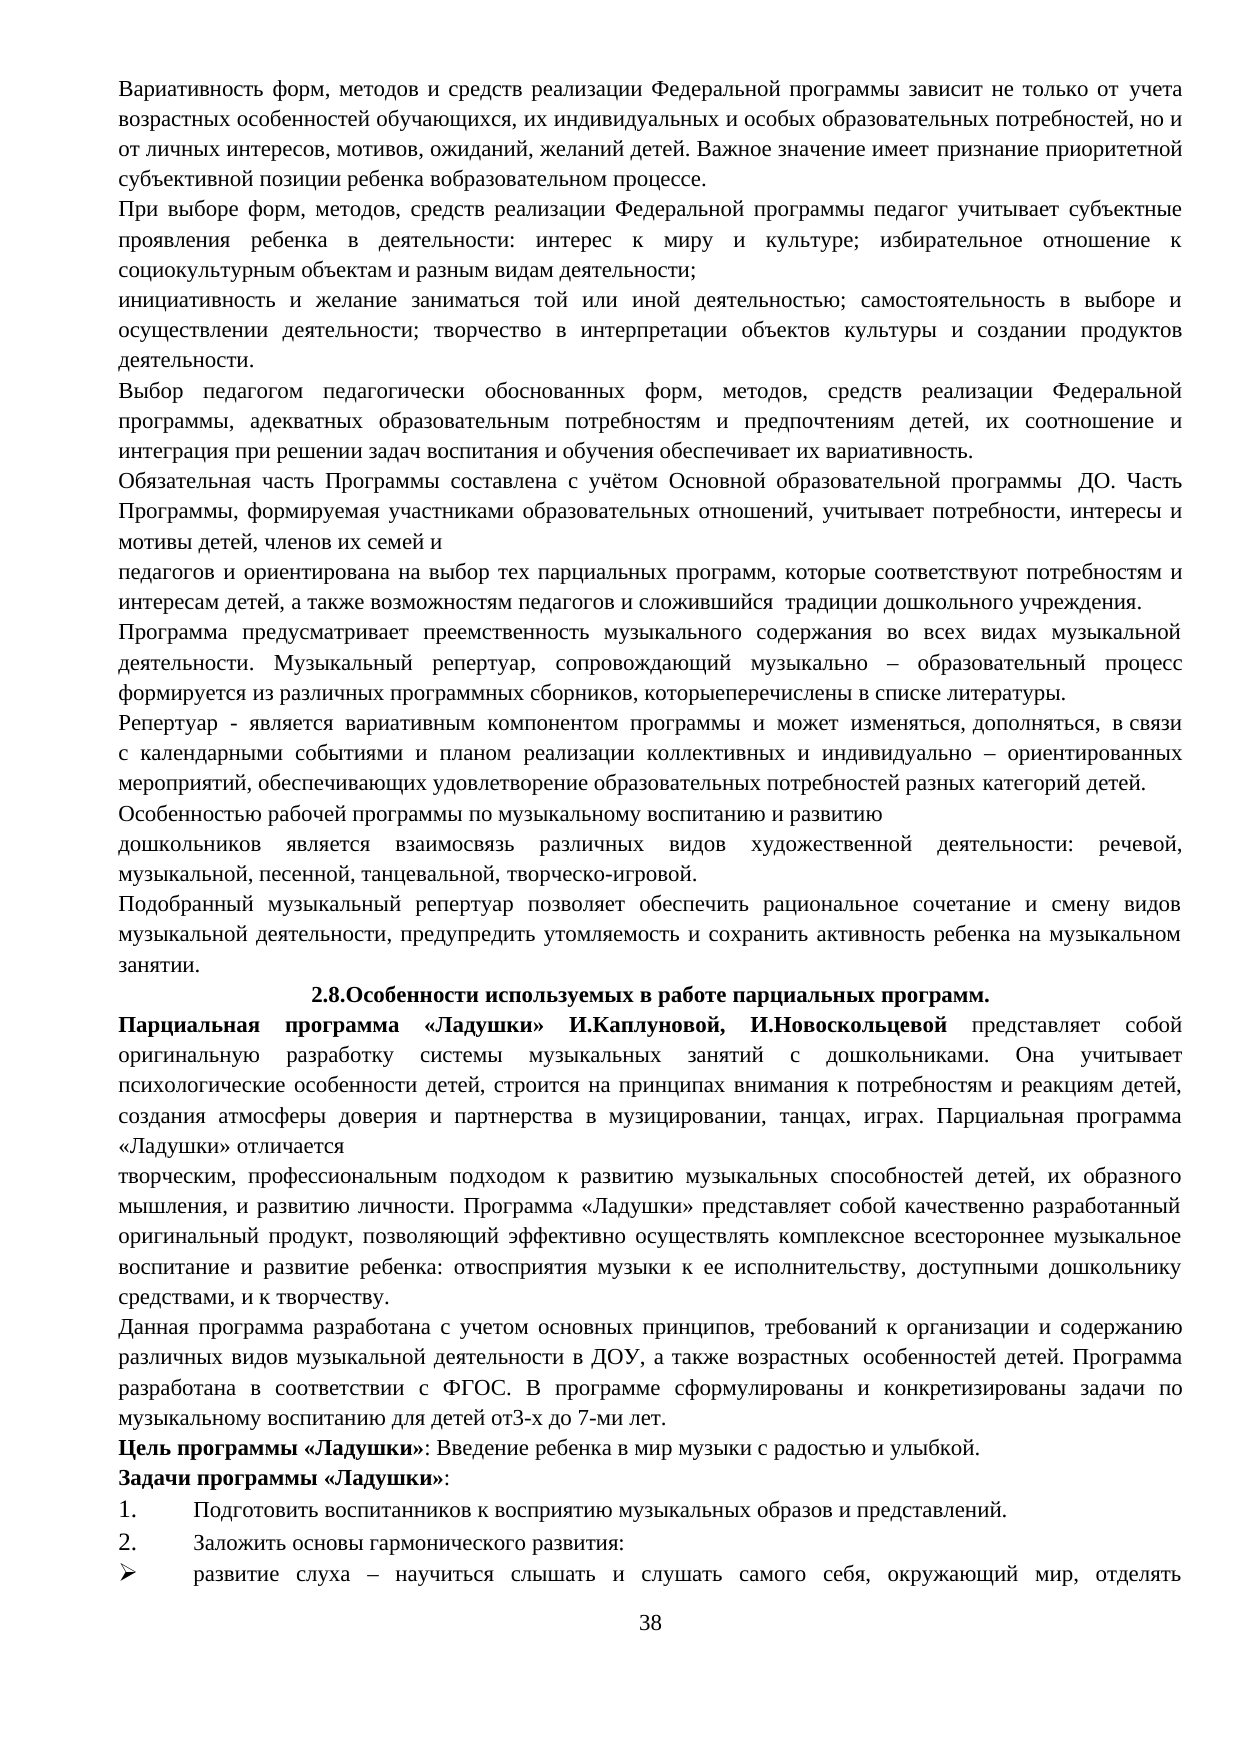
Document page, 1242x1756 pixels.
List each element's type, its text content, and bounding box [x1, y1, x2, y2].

text Обязательная часть Программы составлена с учётом Основной образовательной программы ДО. Часть Программы, формируемая участниками образовательных отношений, учитывает потребности, интересы и мотивы детей, членов их семей и [118, 467, 1183, 554]
text Репертуар - является вариативным компонентом программы и может изменяться, дополняться, в связи с календарными событиями и планом реализации коллективных и индивидуально – ориентированных мероприятий, обеспечивающих удовлетворение образовательных потребностей разных категорий детей. [118, 709, 1183, 796]
text Парциальная программа «Ладушки» И.Каплуновой, И.Новоскольцевой представляет собой оригинальную разработку системы музыкальных занятий с дошкольниками. Она учитывает психологические особенности детей, строится на принципах внимания к потребностям и реакциям детей, создания атмосферы доверия и партнерства в музицировании, танцах, играх. Парциальная программа «Ладушки» отличается [118, 1011, 1183, 1158]
text Данная программа разработана с учетом основных принципов, требований к организации и содержанию различных видов музыкальной деятельности в ДОУ, а также возрастных особенностей детей. Программа разработана в соответствии с ФГОС. В программе сформулированы и конкретизированы задачи по музыкальному воспитанию для детей от3-х до 7-ми лет. [118, 1313, 1183, 1430]
text При выборе форм, методов, средств реализации Федеральной программы педагог учитывает субъектные проявления ребенка в деятельности: интерес к миру и культуре; избирательное отношение к социокультурным объектам и разным видам деятельности; [118, 195, 1183, 282]
text Задачи программы «Ладушки»: [118, 1464, 1183, 1491]
list Подготовить воспитанников к восприятию музыкальных образов и представлений. [118, 1494, 1183, 1523]
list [118, 1560, 1183, 1587]
text Выбор педагогом педагогически обоснованных форм, методов, средств реализации Федеральной программы, адекватных образовательным потребностям и предпочтениям детей, их соотношение и интеграция при решении задач воспитания и обучения обеспечивает их вариативность. [118, 377, 1183, 463]
text Программа предусматривает преемственность музыкального содержания во всех видах музыкальной деятельности. Музыкальный репертуар, сопровождающий музыкально – образовательный процесс формируется из различных программных сборников, которыеперечислены в списке литературы. [118, 618, 1183, 705]
list Заложить основы гармонического развития: [118, 1527, 1183, 1556]
text Цель программы «Ладушки»: Введение ребенка в мир музыки с радостью и улыбкой. [118, 1434, 1183, 1460]
text Вариативность форм, методов и средств реализации Федеральной программы зависит не только от учета возрастных особенностей обучающихся, их индивидуальных и особых образовательных потребностей, но и от личных интересов, мотивов, ожиданий, желаний детей. Важное значение имеет признание приоритетной субъективной позиции ребенка вобразовательном процессе. [118, 74, 1183, 192]
text творческим, профессиональным подходом к развитию музыкальных способностей детей, их образного мышления, и развитию личности. Программа «Ладушки» представляет собой качественно разработанный оригинальный продукт, позволяющий эффективно осуществлять комплексное всестороннее музыкальное воспитание и развитие ребенка: отвосприятия музыки к ее исполнительству, доступными дошкольнику средствами, и к творчеству. [118, 1162, 1183, 1309]
text инициативность и желание заниматься той или иной деятельностью; самостоятельность в выборе и осуществлении деятельности; творчество в интерпретации объектов культуры и создании продуктов деятельности. [118, 286, 1183, 373]
text дошкольников является взаимосвязь различных видов художественной деятельности: речевой, музыкальной, песенной, танцевальной, творческо-игровой. [118, 830, 1183, 886]
text Подобранный музыкальный репертуар позволяет обеспечить рациональное сочетание и смену видов музыкальной деятельности, предупредить утомляемость и сохранить активность ребенка на музыкальном занятии. [118, 890, 1183, 977]
text Особенностью рабочей программы по музыкальному воспитанию и развитию [118, 799, 1183, 826]
text 2.8.Особенности используемых в работе парциальных программ. [118, 981, 1183, 1007]
text педагогов и ориентирована на выбор тех парциальных программ, которые соответствуют потребностям и интересам детей, а также возможностям педагогов и сложившийся традиции дошкольного учреждения. [118, 558, 1183, 614]
